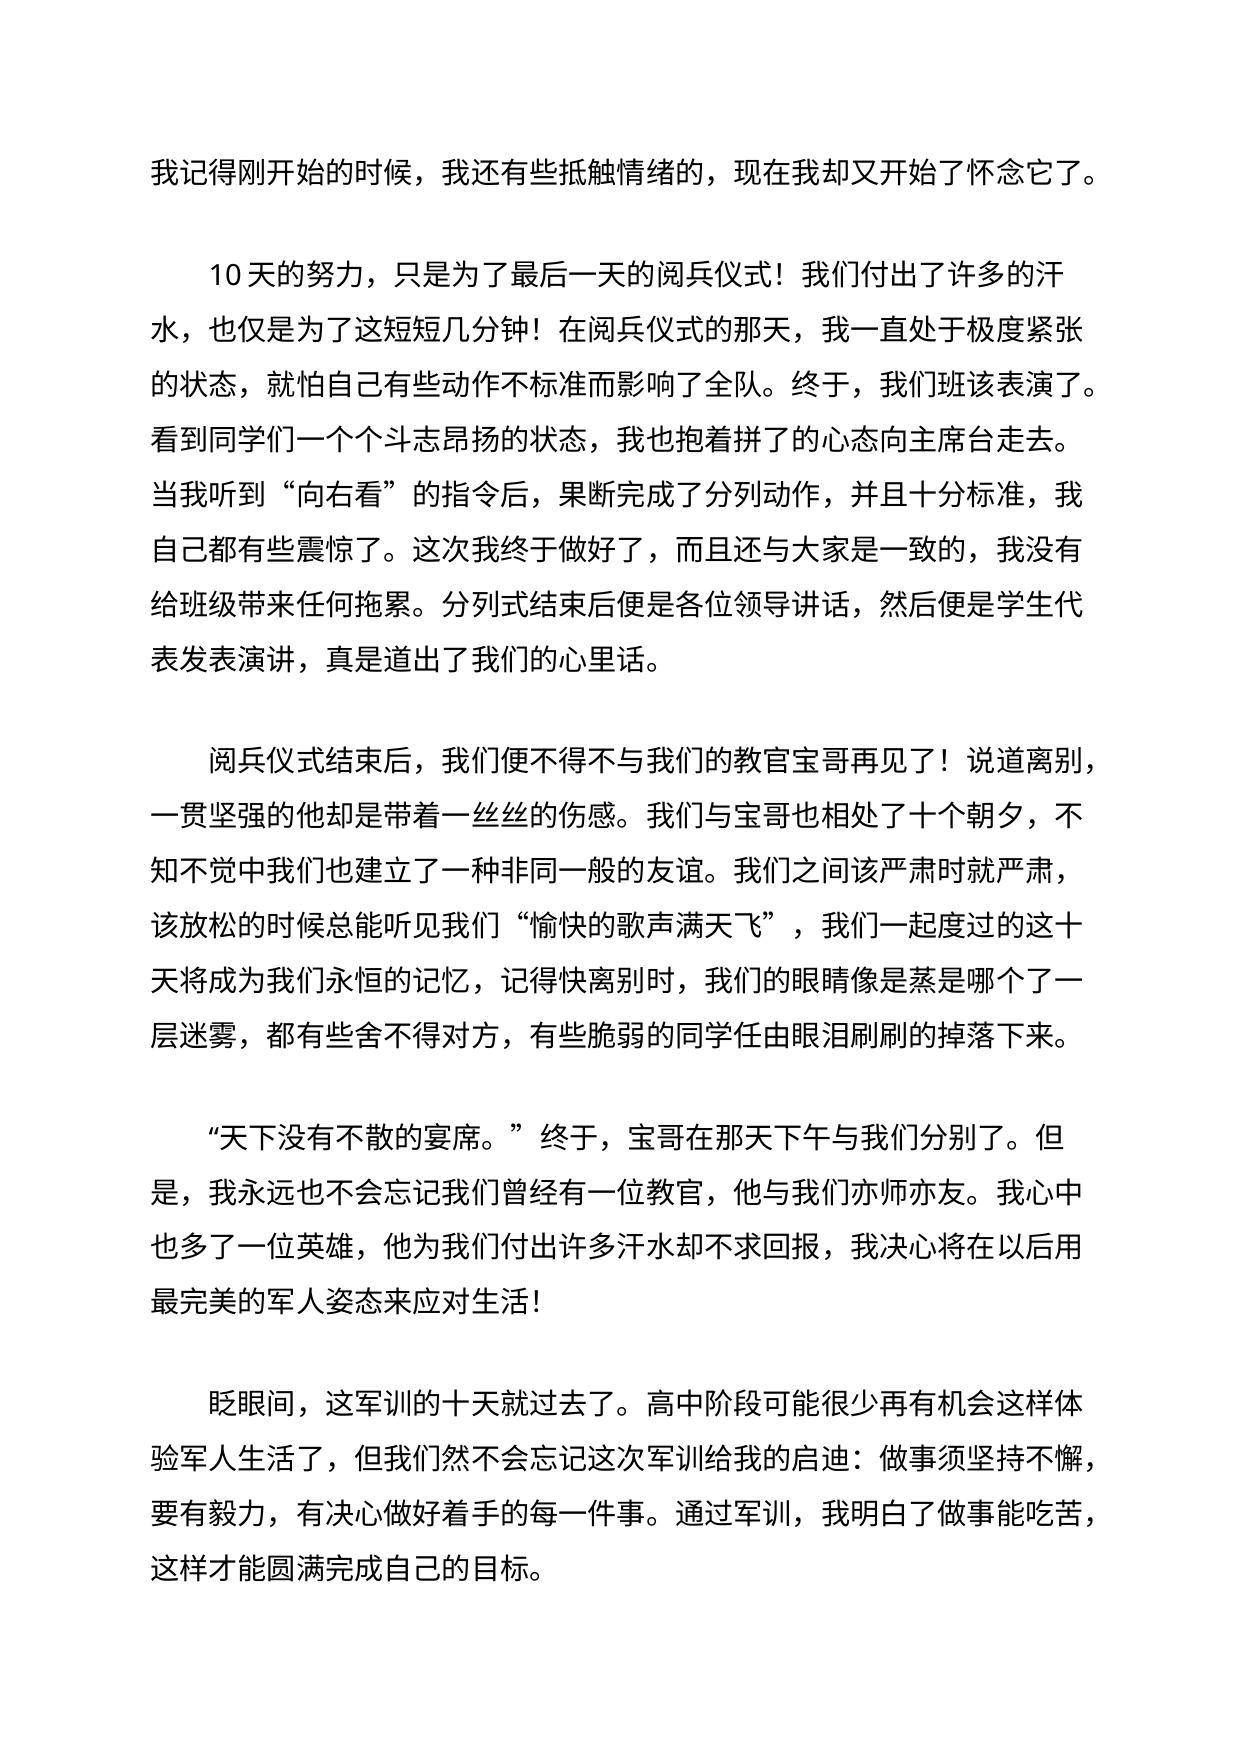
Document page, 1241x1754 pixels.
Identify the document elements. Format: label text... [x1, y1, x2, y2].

text “天下没有不散的宴席。”终于，宝哥在那天下午与我们分别了。但是，我永远也不会忘记我们曾经有一位教官，他与我们亦师亦友。我心中也多了一位英雄，他为我们付出许多汗水却不求回报，我决心将在以后用最完美的军人姿态来应对生活！ [150, 1114, 1090, 1321]
text 阅兵仪式结束后，我们便不得不与我们的教官宝哥再见了！说道离别，一贯坚强的他却是带着一丝丝的伤感。我们与宝哥也相处了十个朝夕，不知不觉中我们也建立了一种非同一般的友谊。我们之间该严肃时就严肃，该放松的时候总能听见我们“愉快的歌声满天飞”，我们一起度过的这十天将成为我们永恒的记忆，记得快离别时，我们的眼睛像是蒸是哪个了一层迷雾，都有些舍不得对方，有些脆弱的同学任由眼泪刷刷的掉落下来。 [150, 738, 1090, 1055]
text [150, 150, 1090, 192]
text 10天的努力，只是为了最后一天的阅兵仪式！我们付出了许多的汗水，也仅是为了这短短几分钟！在阅兵仪式的那天，我一直处于极度紧张的状态，就怕自己有些动作不标准而影响了全队。终于，我们班该表演了。看到同学们一个个斗志昂扬的状态，我也抱着拼了的心态向主席台走去。当我听到“向右看”的指令后，果断完成了分列动作，并且十分标准，我自己都有些震惊了。这次我终于做好了，而且还与大家是一致的，我没有给班级带来任何拖累。分列式结束后便是各位领导讲话，然后便是学生代表发表演讲，真是道出了我们的心里话。 [150, 252, 1090, 678]
text 眨眼间，这军训的十天就过去了。高中阶段可能很少再有机会这样体验军人生活了，但我们然不会忘记这次军训给我的启迪：做事须坚持不懈，要有毅力，有决心做好着手的每一件事。通过军训，我明白了做事能吃苦，这样才能圆满完成自己的目标。 [150, 1381, 1090, 1588]
